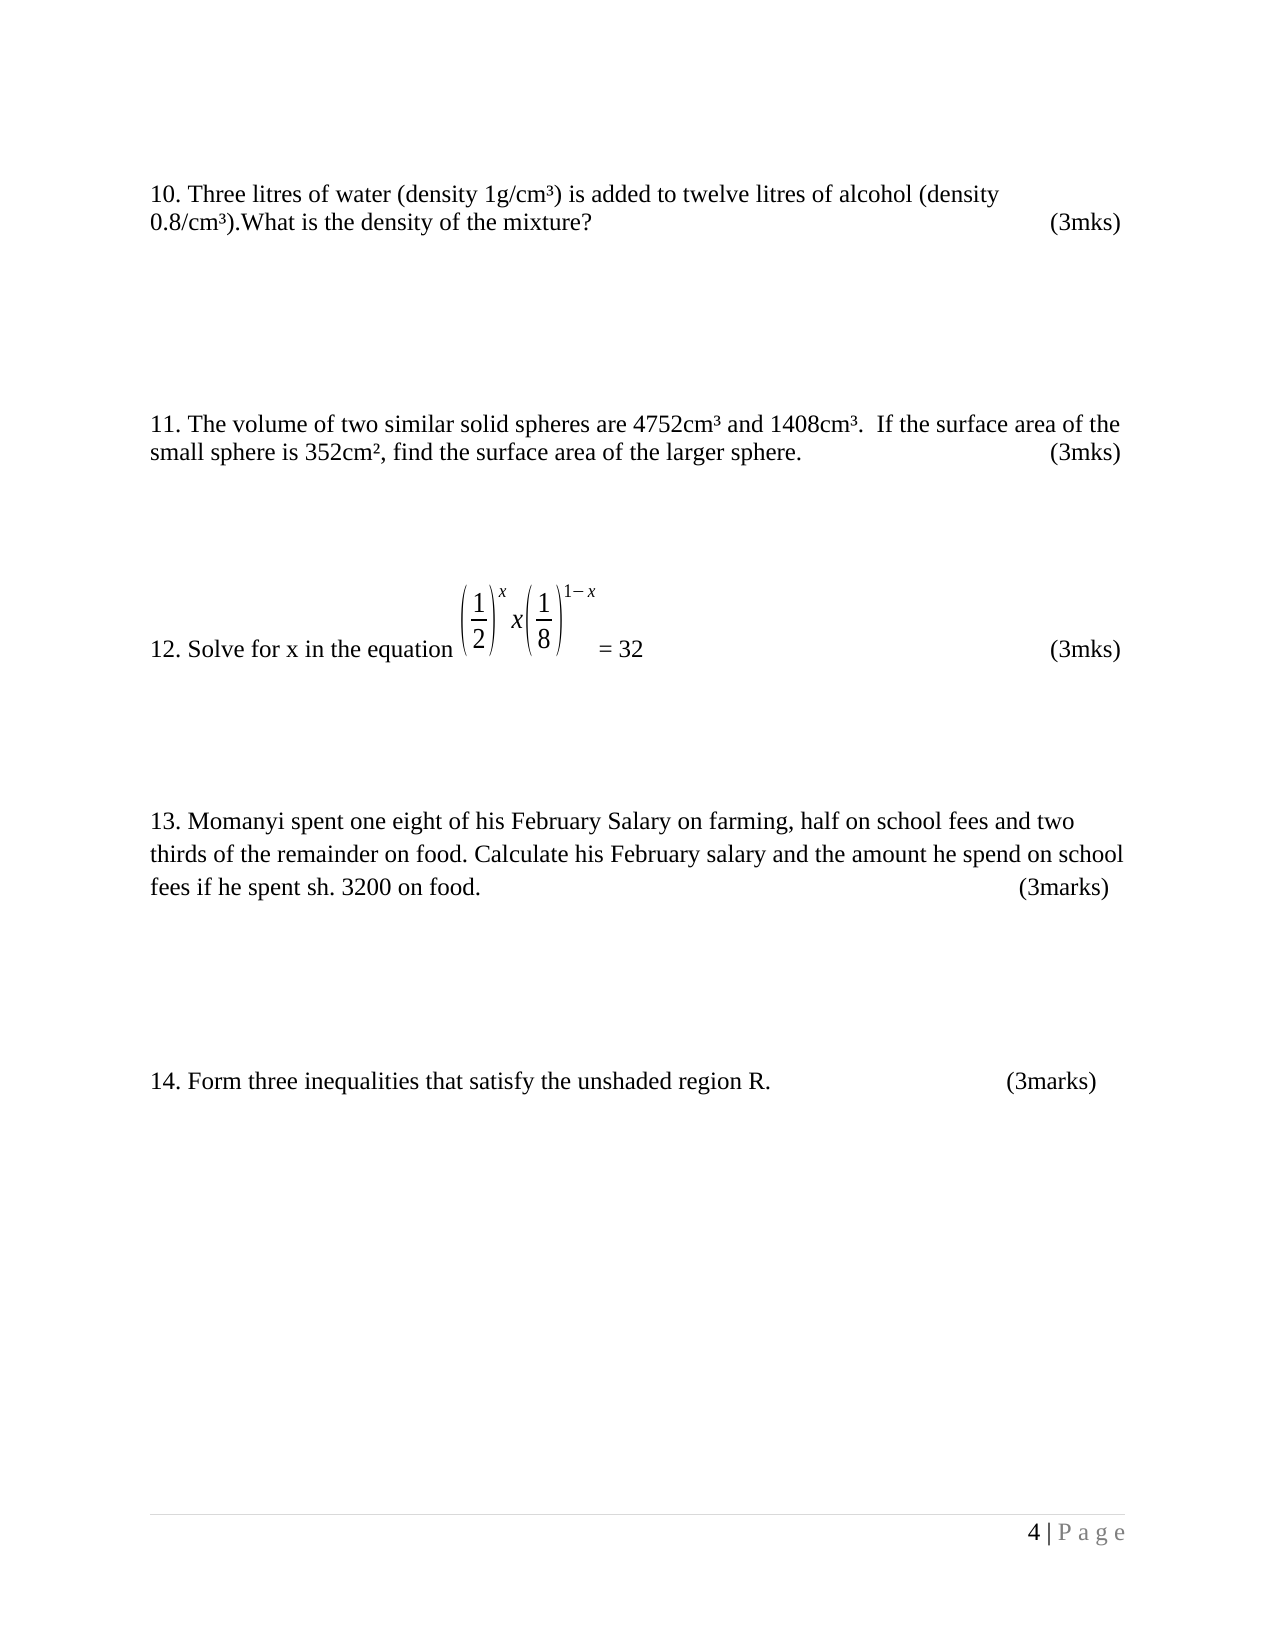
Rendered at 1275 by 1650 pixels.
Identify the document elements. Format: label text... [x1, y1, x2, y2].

text 10. Three litres of water (density 1g/cm³) is added to twelve litres of alcohol (density 0.8/cm³).What is the density of the mixture? (3mks) [150, 179, 1125, 236]
text 14. Form three inequalities that satisfy the unshaded region R. (3marks) [150, 1066, 1125, 1095]
text 13. Momanyi spent one eight of his February Salary on farming, half on school fees and two thirds of the remainder on food. Calculate his February salary and the amount he spend on school fees if he spent sh. 3200 on food. (3marks) [150, 806, 1125, 901]
text 11. The volume of two similar solid spheres are 4752cm³ and 1408cm³. If the surface area of the small sphere is 352cm², find the surface area of the larger sphere. (3mks) [150, 409, 1125, 466]
text 12. Solve for x in the equation = 32 (3mks) [150, 581, 1125, 663]
